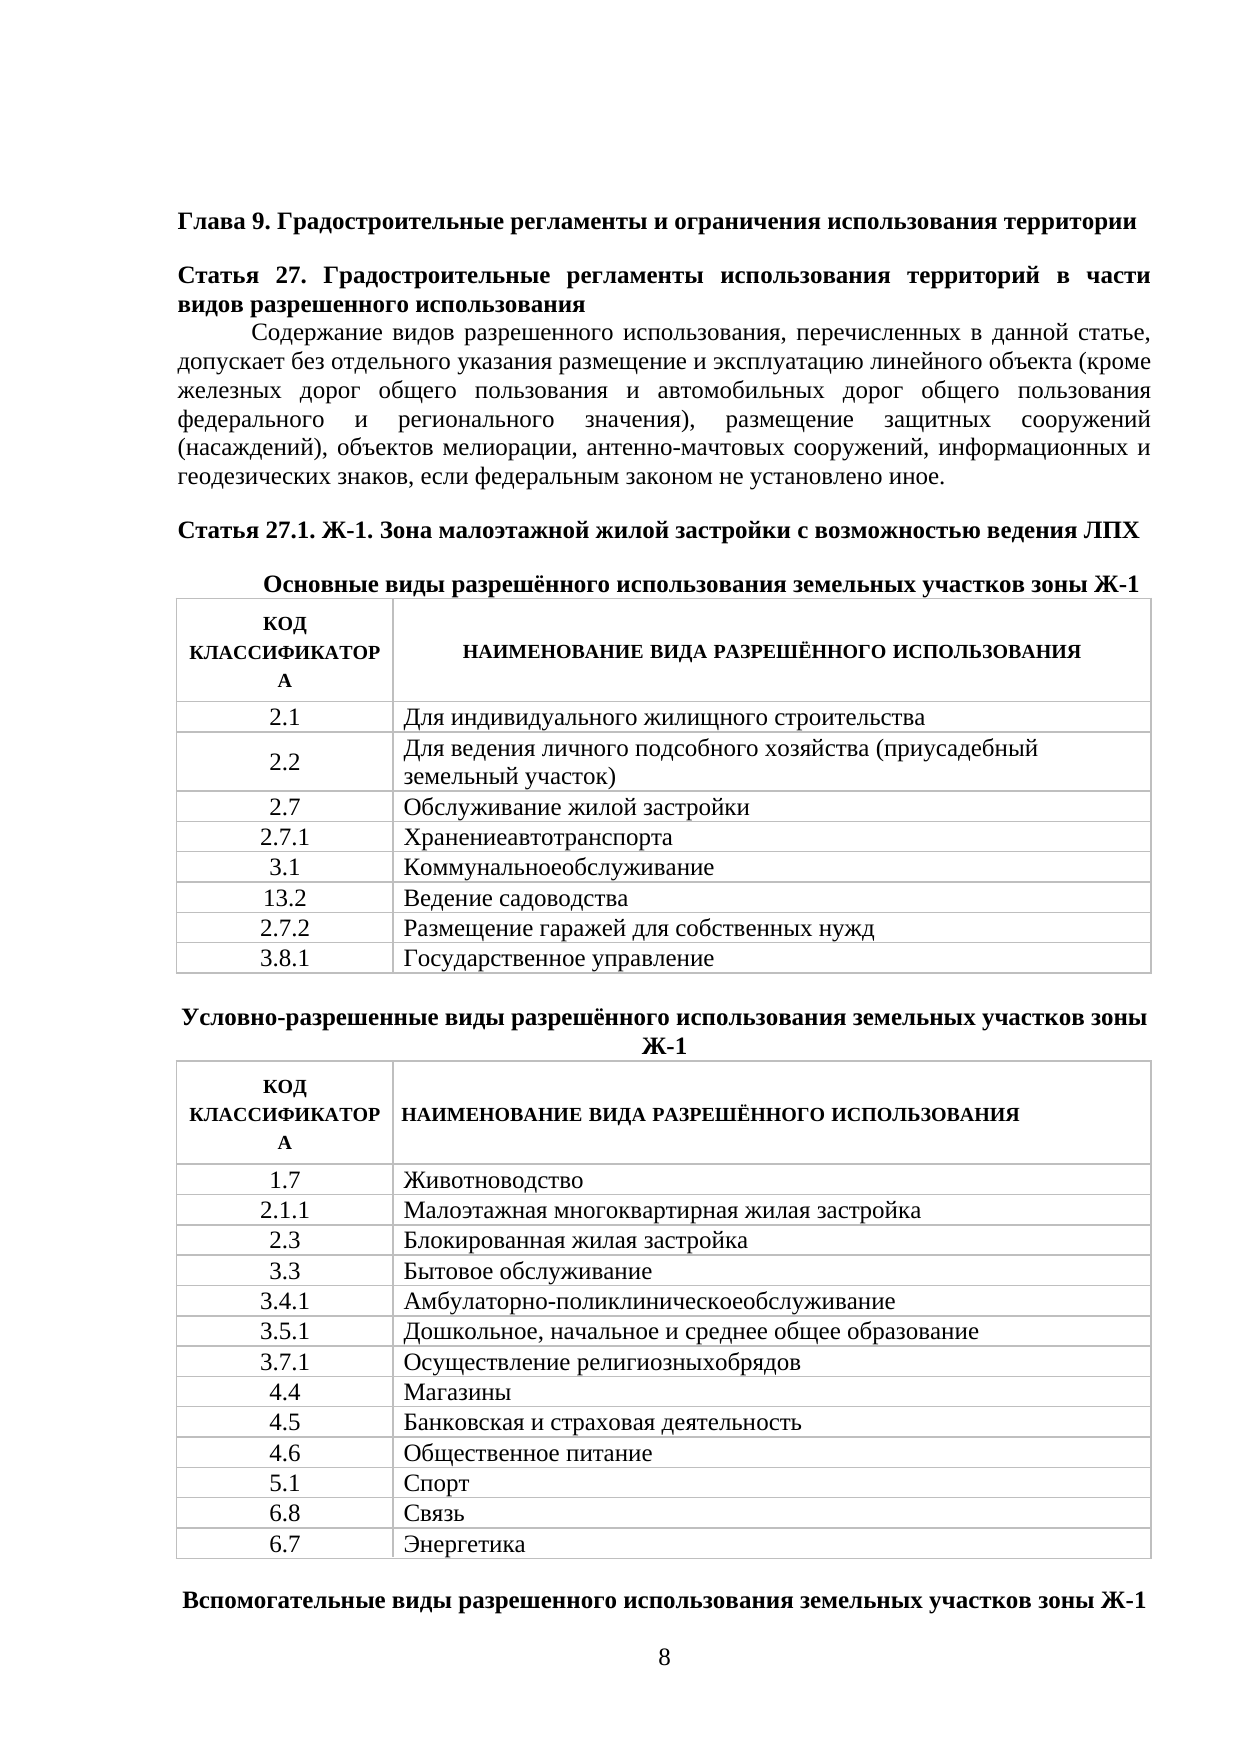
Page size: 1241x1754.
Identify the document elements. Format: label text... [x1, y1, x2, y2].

table_cell Коммунальноеобслуживание [394, 852, 1150, 881]
text Статья 27.1. Ж-1. Зона малоэтажной жилой застройки с возможностью ведения ЛПХ [177, 515, 1152, 544]
table_cell 3.5.1 [177, 1317, 392, 1345]
table_cell 4.4 [177, 1377, 392, 1406]
table_cell Энергетика [394, 1529, 1150, 1557]
table_cell Бытовое обслуживание [394, 1256, 1150, 1284]
table_cell Общественное питание [394, 1438, 1150, 1466]
table_cell Ведение садоводства [394, 883, 1150, 911]
table_cell Хранениеавтотранспорта [394, 822, 1150, 851]
text Глава 9. Градостроительные регламенты и ограничения использования территории [177, 206, 1152, 235]
table_cell Малоэтажная многоквартирная жилая застройка [394, 1195, 1150, 1224]
table_cell Для ведения личного подсобного хозяйства (приусадебный земельный участок) [394, 733, 1150, 790]
text Статья 27. Градостроительные регламенты использования территорий в части видов разрешенного использования [177, 260, 1152, 317]
table_cell 2.2 [177, 733, 392, 790]
table_header наименование вида разрешённого использования [394, 599, 1150, 701]
table_cell Банковская и страховая деятельность [394, 1407, 1150, 1436]
table_header код классификатора [177, 1062, 392, 1163]
table_cell 5.1 [177, 1468, 392, 1497]
table_header код классификатора [177, 599, 392, 701]
list Содержание видов разрешенного использования, перечисленных в данной статье, допускает без отдельного указания размещение и эксплуатацию линейного объекта (кроме железных дорог общего пользования и автомобильных дорог общего пользования федерального и регионального значения), размещение защитных сооружений (насаждений), объектов мелиорации, антенно-мачтовых сооружений, информационных и геодезических знаков, если федеральным законом не установлено иное. [177, 317, 1152, 490]
table_cell Размещение гаражей для собственных нужд [394, 913, 1150, 942]
text Вспомогательные виды разрешенного использования земельных участков зоны Ж-1 [177, 1585, 1152, 1614]
table_cell Животноводство [394, 1165, 1150, 1194]
text Условно-разрешенные виды разрешённого использования земельных участков зоны Ж-1 [177, 1002, 1152, 1060]
table_cell Осуществление религиозныхобрядов [394, 1347, 1150, 1376]
table_cell Спорт [394, 1468, 1150, 1497]
table_cell 3.4.1 [177, 1286, 392, 1315]
text Основные виды разрешённого использования земельных участков зоны Ж-1 [177, 569, 1152, 597]
table_cell 3.1 [177, 852, 392, 881]
table_cell 2.1.1 [177, 1195, 392, 1224]
table_cell Связь [394, 1498, 1150, 1527]
table_cell 6.8 [177, 1498, 392, 1527]
table_cell 3.7.1 [177, 1347, 392, 1376]
table_cell 4.5 [177, 1407, 392, 1436]
table_cell 2.7 [177, 792, 392, 821]
table_cell Государственное управление [394, 943, 1150, 972]
table_cell Обслуживание жилой застройки [394, 792, 1150, 821]
table_cell Дошкольное, начальное и среднее общее образование [394, 1317, 1150, 1345]
table_cell 2.7.2 [177, 913, 392, 942]
table_cell 6.7 [177, 1529, 392, 1557]
table_cell 13.2 [177, 883, 392, 911]
table_cell Магазины [394, 1377, 1150, 1406]
table_cell 2.3 [177, 1226, 392, 1254]
table_header наименование вида разрешённого использования [394, 1062, 1150, 1163]
table_cell 4.6 [177, 1438, 392, 1466]
table_cell 3.3 [177, 1256, 392, 1284]
table_cell 2.7.1 [177, 822, 392, 851]
table_cell Для индивидуального жилищного строительства [394, 702, 1150, 731]
table_cell Амбулаторно-поликлиническоеобслуживание [394, 1286, 1150, 1315]
table_cell Блокированная жилая застройка [394, 1226, 1150, 1254]
table_cell 3.8.1 [177, 943, 392, 972]
table_cell 2.1 [177, 702, 392, 731]
table_cell 1.7 [177, 1165, 392, 1194]
